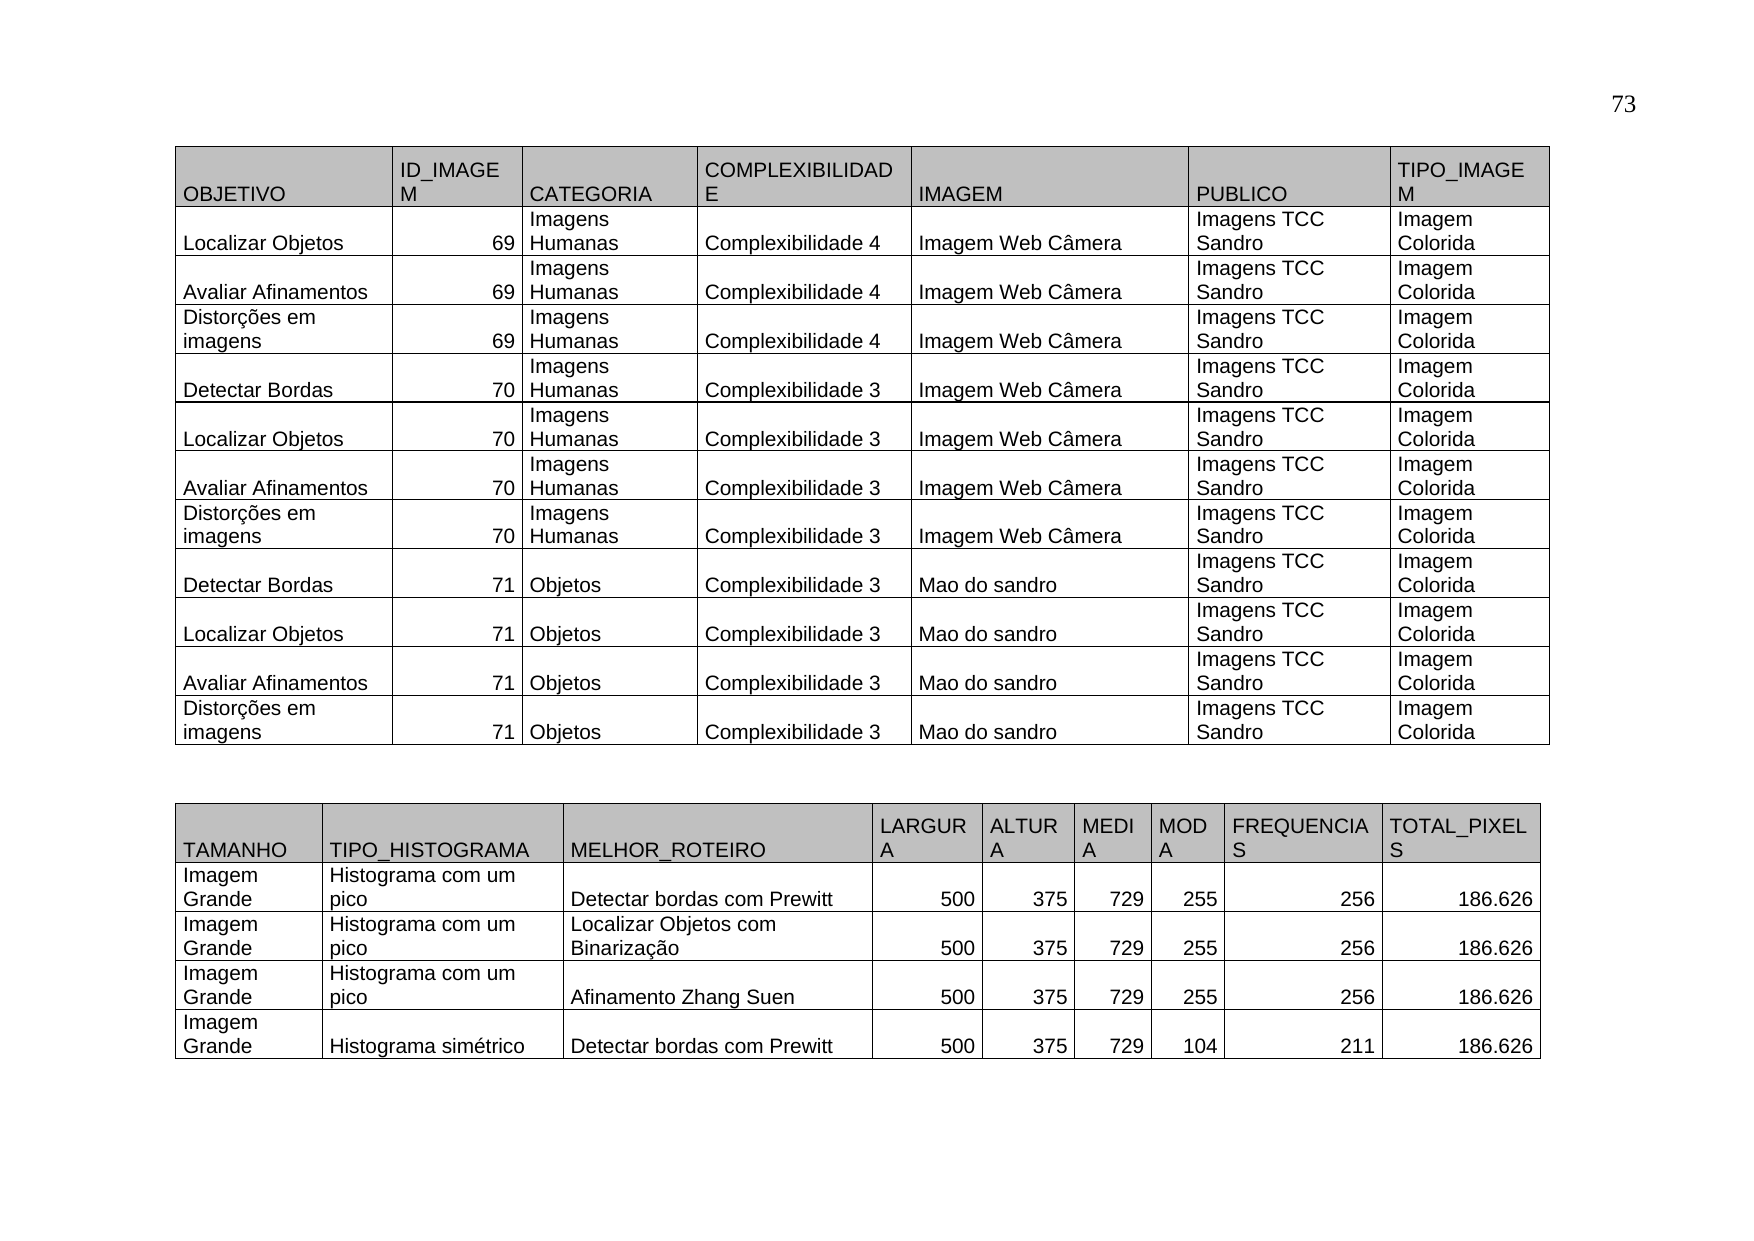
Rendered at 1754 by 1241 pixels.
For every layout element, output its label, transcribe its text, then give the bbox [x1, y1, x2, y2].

table_cell Detectar Bordas [176, 549, 392, 597]
table_cell Imagem Colorida [1391, 256, 1549, 303]
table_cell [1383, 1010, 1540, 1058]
table_cell Imagem Colorida [1391, 549, 1549, 597]
table_cell 729 [1075, 912, 1151, 960]
table_cell 500 [873, 912, 982, 960]
table_cell Localizar Objetos [176, 598, 392, 646]
table_cell Avaliar Afinamentos [176, 647, 392, 695]
table_cell Imagem Colorida [1391, 354, 1549, 401]
table_cell 71 [393, 696, 522, 744]
table_cell Distorções em imagens [176, 305, 392, 352]
table_header MELHOR_ROTEIRO [564, 804, 872, 862]
table_cell 256 [1225, 863, 1382, 911]
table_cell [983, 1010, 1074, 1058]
table_cell Objetos [523, 647, 697, 695]
table_header PUBLICO [1189, 147, 1390, 206]
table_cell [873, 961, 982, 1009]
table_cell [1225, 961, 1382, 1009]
table_cell Imagens TCC Sandro [1189, 696, 1390, 744]
table_cell Imagens Humanas [523, 354, 697, 401]
table_header ALTURA [983, 804, 1074, 862]
table_cell Localizar Objetos com Binarização [564, 912, 872, 960]
table_cell 255 [1152, 863, 1224, 911]
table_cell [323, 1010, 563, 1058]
table_cell Imagem Web Câmera [912, 256, 1188, 303]
table_cell Mao do sandro [912, 696, 1188, 744]
table_cell Complexibilidade 4 [698, 207, 911, 254]
table_cell Imagens TCC Sandro [1189, 256, 1390, 303]
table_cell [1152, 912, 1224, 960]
table_cell Imagens TCC Sandro [1189, 207, 1390, 254]
table_header TIPO_IMAGEM [1391, 147, 1549, 206]
table_cell Imagem Colorida [1391, 305, 1549, 352]
table_cell Imagens Humanas [523, 451, 697, 499]
table_cell Objetos [523, 598, 697, 646]
table_cell 70 [393, 354, 522, 401]
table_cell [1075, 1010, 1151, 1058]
table_cell 729 [1075, 863, 1151, 911]
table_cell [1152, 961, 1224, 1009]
table_header MODA [1152, 804, 1224, 862]
table_header LARGURA [873, 804, 982, 862]
table_cell 71 [393, 647, 522, 695]
table_cell Imagens TCC Sandro [1189, 451, 1390, 499]
table_cell Imagens TCC Sandro [1189, 403, 1390, 450]
table_cell Avaliar Afinamentos [176, 451, 392, 499]
table_header IMAGEM [912, 147, 1188, 206]
table_cell Localizar Objetos [176, 403, 392, 450]
table_cell Complexibilidade 3 [698, 354, 911, 401]
table_header FREQUENCIAS [1225, 804, 1382, 862]
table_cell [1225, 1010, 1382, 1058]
table_cell Imagem Grande [176, 863, 322, 911]
table_cell Detectar Bordas [176, 354, 392, 401]
table_cell Imagem Grande [176, 912, 322, 960]
table_cell Imagem Web Câmera [912, 305, 1188, 352]
table_cell Localizar Objetos [176, 207, 392, 254]
table_cell Distorções em imagens [176, 696, 392, 744]
table_header CATEGORIA [523, 147, 697, 206]
table_header TOTAL_PIXELS [1383, 804, 1540, 862]
table_cell Complexibilidade 3 [698, 549, 911, 597]
table_cell Avaliar Afinamentos [176, 256, 392, 303]
table_cell 70 [393, 403, 522, 450]
table_cell 375 [983, 912, 1074, 960]
table_cell Detectar bordas com Prewitt [564, 863, 872, 911]
table_cell Imagens TCC Sandro [1189, 549, 1390, 597]
table_cell 71 [393, 549, 522, 597]
table_cell Imagem Web Câmera [912, 403, 1188, 450]
table_header MEDIA [1075, 804, 1151, 862]
table_cell Imagens TCC Sandro [1189, 500, 1390, 548]
table_cell Imagens TCC Sandro [1189, 598, 1390, 646]
table_header TIPO_HISTOGRAMA [323, 804, 563, 862]
table_cell Imagens TCC Sandro [1189, 305, 1390, 352]
table_cell 69 [393, 207, 522, 254]
table_cell Imagens Humanas [523, 256, 697, 303]
table_cell Imagens Humanas [523, 207, 697, 254]
table_cell Objetos [523, 696, 697, 744]
table_header ID_IMAGEM [393, 147, 522, 206]
table_cell Imagem Colorida [1391, 598, 1549, 646]
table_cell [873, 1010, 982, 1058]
table_cell Distorções em imagens [176, 500, 392, 548]
table_cell Complexibilidade 3 [698, 647, 911, 695]
table_cell Complexibilidade 3 [698, 696, 911, 744]
table_cell 500 [873, 863, 982, 911]
table_cell Complexibilidade 4 [698, 305, 911, 352]
table_cell Imagem Colorida [1391, 696, 1549, 744]
table_cell Histograma com um pico [323, 863, 563, 911]
table_cell 69 [393, 256, 522, 303]
table_cell Imagens TCC Sandro [1189, 354, 1390, 401]
table_cell Imagens Humanas [523, 403, 697, 450]
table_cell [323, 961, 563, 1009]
table_cell Imagem Colorida [1391, 403, 1549, 450]
table_cell Imagens Humanas [523, 500, 697, 548]
table_cell Imagem Web Câmera [912, 207, 1188, 254]
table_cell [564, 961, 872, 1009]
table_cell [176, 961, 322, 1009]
table_cell Mao do sandro [912, 549, 1188, 597]
table_cell Imagem Colorida [1391, 207, 1549, 254]
table_cell Imagens TCC Sandro [1189, 647, 1390, 695]
table_cell Complexibilidade 4 [698, 256, 911, 303]
table_cell 69 [393, 305, 522, 352]
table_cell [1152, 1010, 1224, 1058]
table_cell 70 [393, 500, 522, 548]
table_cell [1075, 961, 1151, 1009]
table_cell Imagens Humanas [523, 305, 697, 352]
table_cell 70 [393, 451, 522, 499]
table_cell Complexibilidade 3 [698, 451, 911, 499]
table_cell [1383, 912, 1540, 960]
table_cell Mao do sandro [912, 598, 1188, 646]
table_cell 186.626 [1383, 863, 1540, 911]
table_cell Imagem Web Câmera [912, 451, 1188, 499]
table_cell Imagem Web Câmera [912, 354, 1188, 401]
table_cell 71 [393, 598, 522, 646]
table_header OBJETIVO [176, 147, 392, 206]
table_header TAMANHO [176, 804, 322, 862]
table_cell Objetos [523, 549, 697, 597]
table_cell Complexibilidade 3 [698, 598, 911, 646]
table_cell Mao do sandro [912, 647, 1188, 695]
table_cell Complexibilidade 3 [698, 403, 911, 450]
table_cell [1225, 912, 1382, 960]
table_cell Imagem Web Câmera [912, 500, 1188, 548]
table_cell Imagem Colorida [1391, 647, 1549, 695]
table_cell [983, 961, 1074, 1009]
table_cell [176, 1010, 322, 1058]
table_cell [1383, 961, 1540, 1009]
table_cell Imagem Colorida [1391, 500, 1549, 548]
table_cell Imagem Colorida [1391, 451, 1549, 499]
table_cell 375 [983, 863, 1074, 911]
table_header COMPLEXIBILIDADE [698, 147, 911, 206]
table_cell Histograma com um pico [323, 912, 563, 960]
table_cell Complexibilidade 3 [698, 500, 911, 548]
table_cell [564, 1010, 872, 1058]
